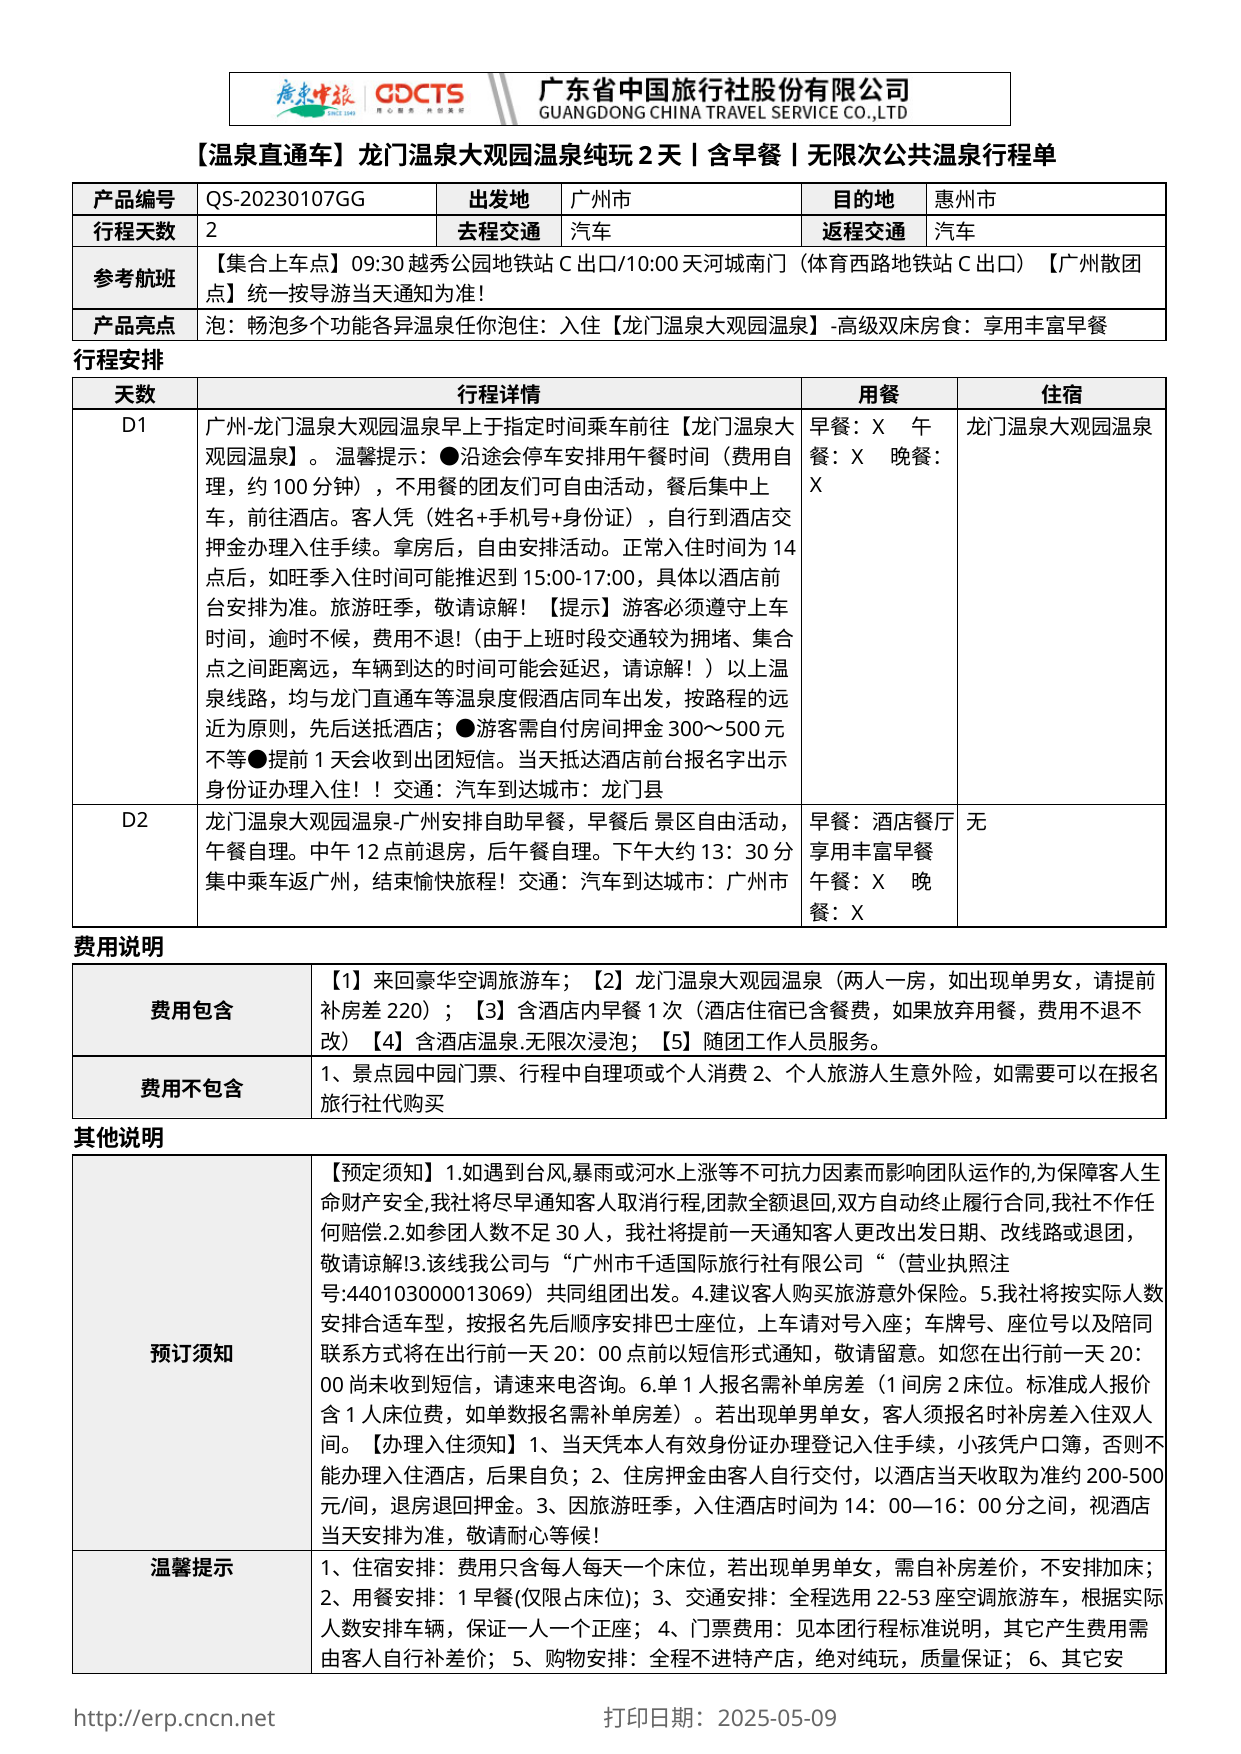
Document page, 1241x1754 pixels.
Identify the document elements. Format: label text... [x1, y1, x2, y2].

table_header 惠州市 [927, 184, 1165, 214]
table_cell 参考航班 [73, 247, 197, 308]
table_cell 【集合上车点】09:30越秀公园地铁站C出口/10:00天河城南门（体育西路地铁站C出口） [198, 247, 1165, 308]
table_cell 1、住宿安排：费用只含每人每天一个床位，若出现单男单女，需自补房差价，不安排加床； [312, 1551, 1165, 1673]
table_header 产品编号 [73, 184, 197, 214]
table_header 广州市 [562, 184, 801, 214]
table_header QS-20230107GG [198, 184, 436, 214]
table_header 【1】来回豪华空调旅游车； [312, 965, 1165, 1055]
table_cell 2 [198, 216, 436, 246]
table_cell D1 [73, 410, 197, 803]
picture [230, 73, 1010, 125]
text 行程安排 [73, 342, 1167, 376]
table_header 目的地 [802, 184, 926, 214]
table_cell 早餐：酒店餐厅享用丰富早餐 午餐：X 晚餐：X [802, 805, 957, 926]
table_cell 产品亮点 [73, 310, 197, 340]
table_cell 龙门温泉大观园温泉-广州 [198, 805, 801, 926]
table_header 行程详情 [198, 378, 801, 408]
text 费用说明 [73, 929, 1167, 962]
table_cell D2 [73, 805, 197, 926]
table_header 预订须知 [73, 1156, 311, 1550]
table_cell 汽车 [562, 216, 801, 246]
table_cell 泡：畅泡多个功能各异温泉任你泡 [198, 310, 1165, 340]
table_cell 行程天数 [73, 216, 197, 246]
table_cell 早餐：X 午餐：X 晚餐：X [802, 410, 957, 803]
table_header 用餐 [802, 378, 957, 408]
table_header 费用包含 [73, 965, 311, 1055]
table_cell 龙门温泉大观园温泉 [958, 410, 1165, 803]
table_cell 费用不包含 [73, 1057, 311, 1117]
table_header 住宿 [958, 378, 1165, 408]
table_cell 1、景点园中园门票、行程中自理项或个人消费 [312, 1057, 1165, 1117]
table_cell 温馨提示 [73, 1551, 311, 1673]
table_cell 无 [958, 805, 1165, 926]
table_cell 返程交通 [802, 216, 926, 246]
table_header 【预定须知】 [312, 1156, 1165, 1550]
table_cell 去程交通 [437, 216, 561, 246]
table_cell 广州-龙门温泉大观园温泉 [198, 410, 801, 803]
table_cell 汽车 [927, 216, 1165, 246]
text 其他说明 [73, 1120, 1167, 1153]
text 【温泉直通车】龙门温泉大观园温泉纯玩2天丨含早餐丨无限次公共温泉行程单 [73, 136, 1167, 172]
table_header 出发地 [437, 184, 561, 214]
table_header 天数 [73, 378, 197, 408]
